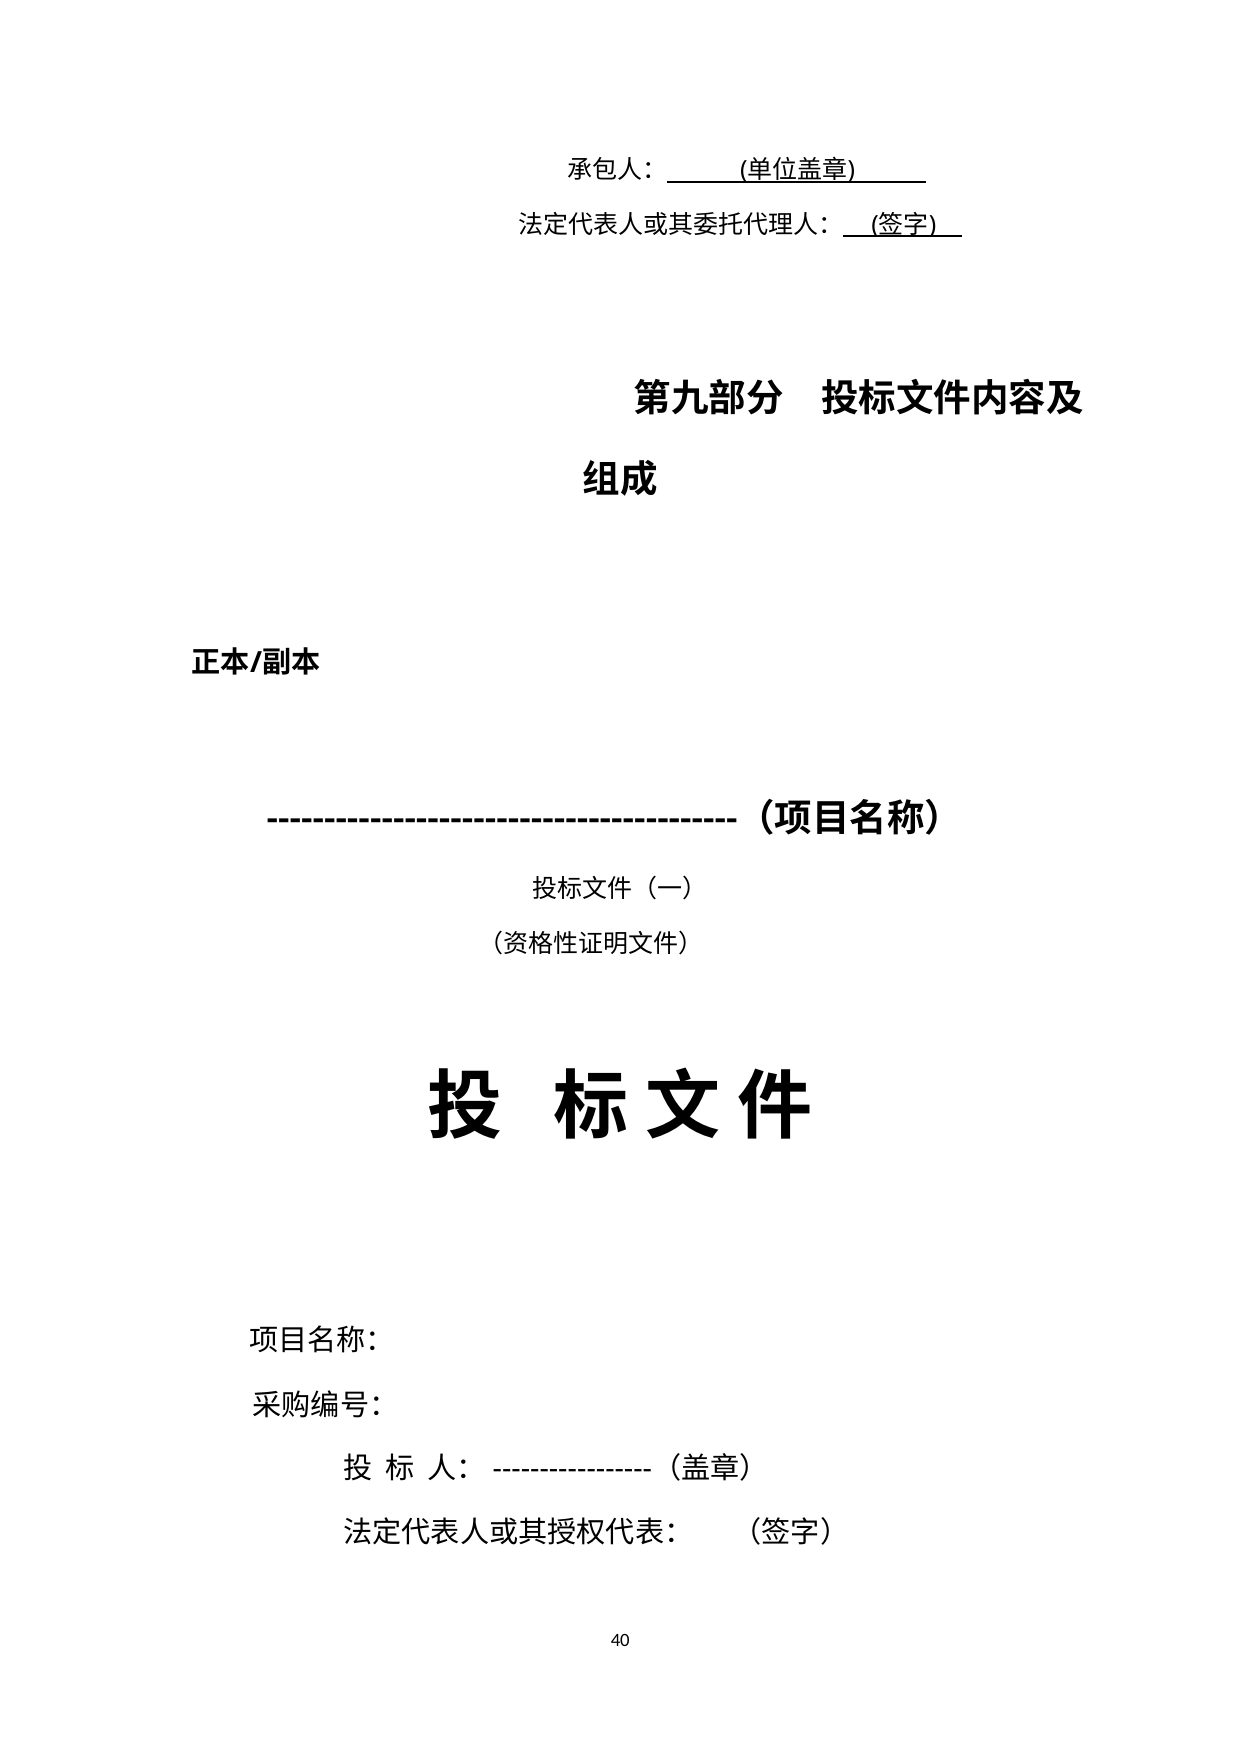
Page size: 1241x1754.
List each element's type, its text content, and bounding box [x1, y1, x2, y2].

text （资格性证明文件） [153, 923, 1087, 959]
text 项目名称： [153, 1317, 1087, 1359]
text -----------------------------------------（项目名称） [153, 788, 1087, 842]
text 投 标 人： -----------------（盖章） [153, 1445, 1087, 1487]
text 采购编号： [153, 1382, 1087, 1424]
text 投 标 文 件 [153, 1046, 1087, 1154]
text 投标文件（一） [153, 869, 1087, 905]
text 第九部分 投标文件内容及组成 [153, 367, 1087, 503]
text 法定代表人或其委托代理人： (签字) [153, 204, 1087, 241]
text 承包人： (单位盖章) [153, 150, 1087, 186]
text 法定代表人或其授权代表： （签字） [153, 1508, 1087, 1551]
text 正本/副本 [153, 639, 1087, 681]
